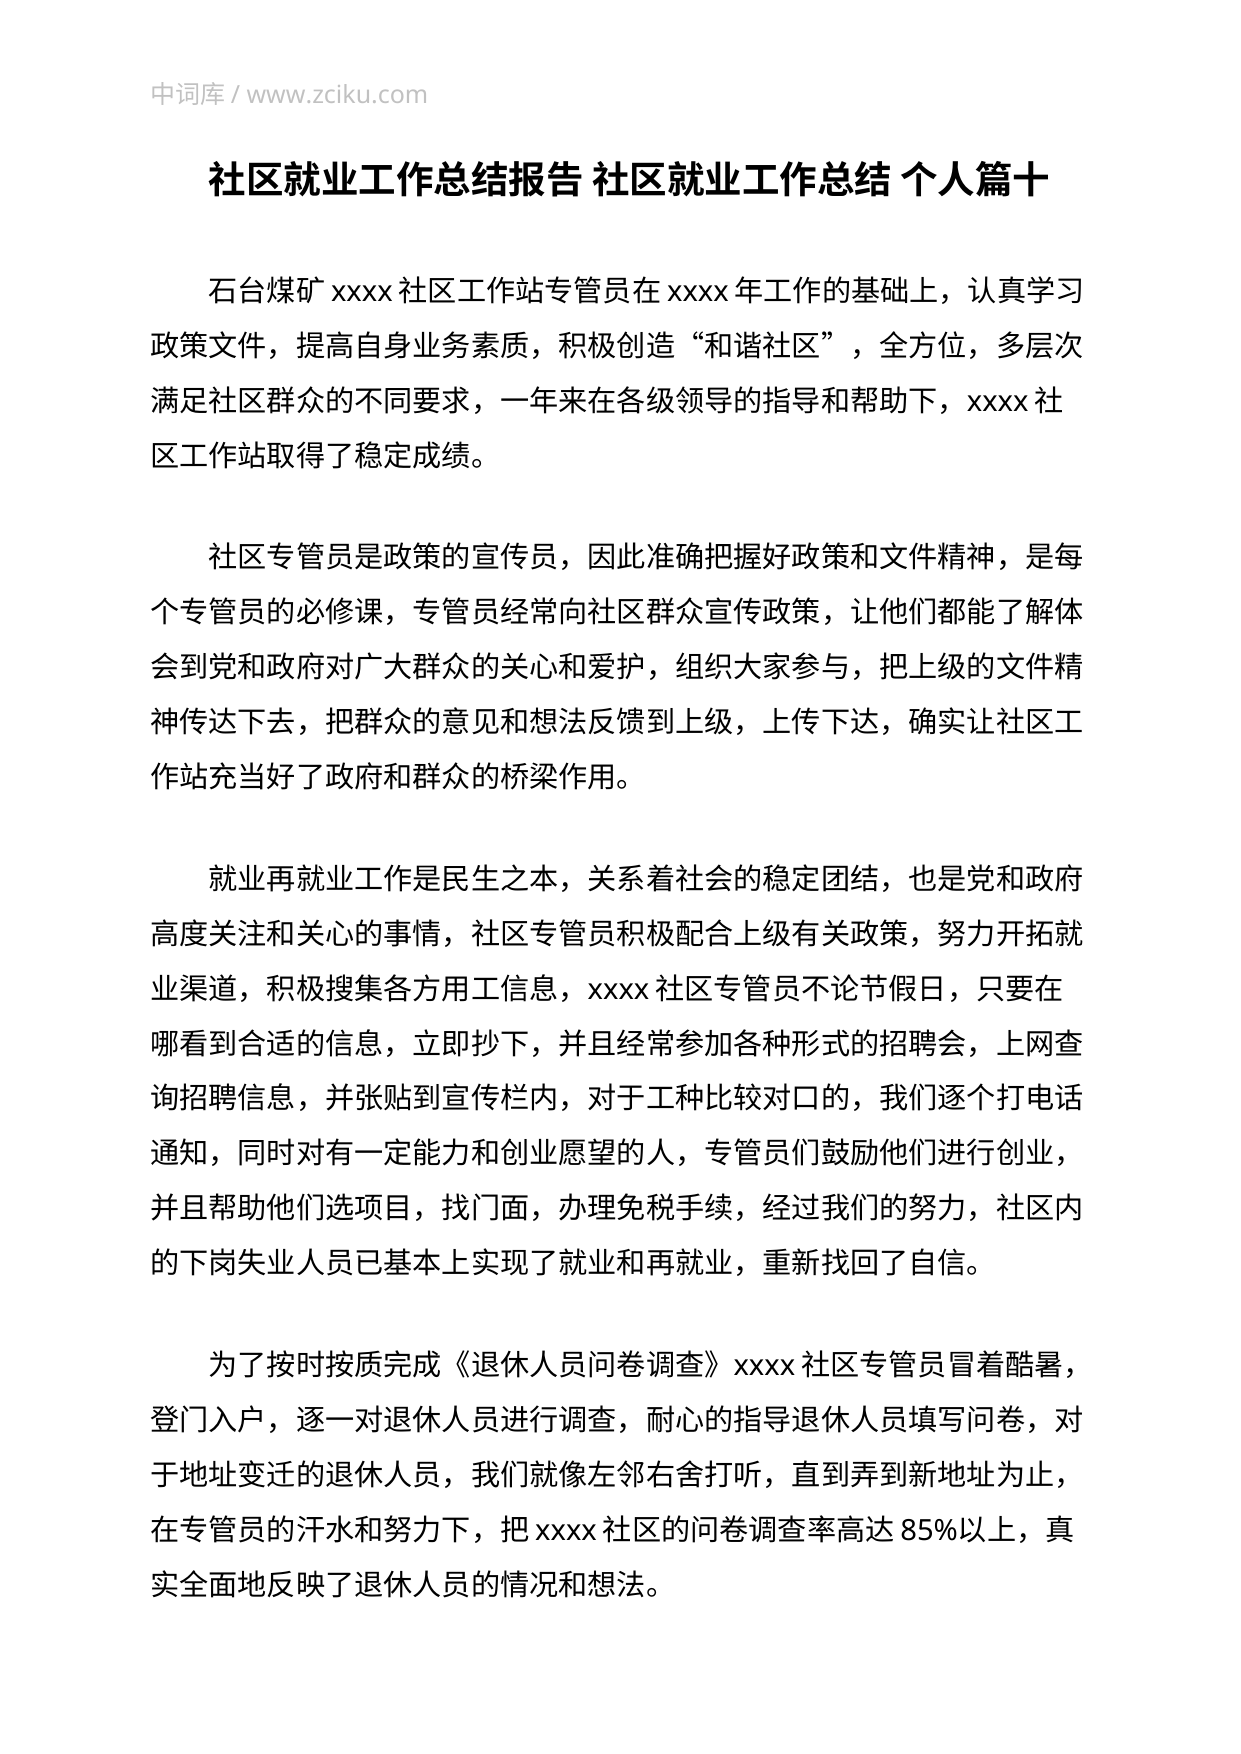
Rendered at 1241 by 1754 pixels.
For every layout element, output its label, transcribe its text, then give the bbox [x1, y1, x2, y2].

text 为了按时按质完成《退休人员问卷调查》xxxx社区专管员冒着酷暑，登门入户，逐一对退休人员进行调查，耐心的指导退休人员填写问卷，对于地址变迁的退休人员，我们就像左邻右舍打听，直到弄到新地址为止，在专管员的汗水和努力下，把xxxx社区的问卷调查率高达85%以上，真实全面地反映了退休人员的情况和想法。 [150, 1342, 1090, 1604]
text 社区专管员是政策的宣传员，因此准确把握好政策和文件精神，是每个专管员的必修课，专管员经常向社区群众宣传政策，让他们都能了解体会到党和政府对广大群众的关心和爱护，组织大家参与，把上级的文件精神传达下去，把群众的意见和想法反馈到上级，上传下达，确实让社区工作站充当好了政府和群众的桥梁作用。 [150, 534, 1090, 796]
text 社区就业工作总结报告 社区就业工作总结 个人篇十 [150, 150, 1090, 204]
text 石台煤矿xxxx社区工作站专管员在xxxx年工作的基础上，认真学习政策文件，提高自身业务素质，积极创造“和谐社区”，全方位，多层次满足社区群众的不同要求，一年来在各级领导的指导和帮助下，xxxx社区工作站取得了稳定成绩。 [150, 267, 1090, 474]
text 就业再就业工作是民生之本，关系着社会的稳定团结，也是党和政府高度关注和关心的事情，社区专管员积极配合上级有关政策，努力开拓就业渠道，积极搜集各方用工信息，xxxx社区专管员不论节假日，只要在哪看到合适的信息，立即抄下，并且经常参加各种形式的招聘会，上网查询招聘信息，并张贴到宣传栏内，对于工种比较对口的，我们逐个打电话通知，同时对有一定能力和创业愿望的人，专管员们鼓励他们进行创业，并且帮助他们选项目，找门面，办理免税手续，经过我们的努力，社区内的下岗失业人员已基本上实现了就业和再就业，重新找回了自信。 [150, 855, 1090, 1282]
